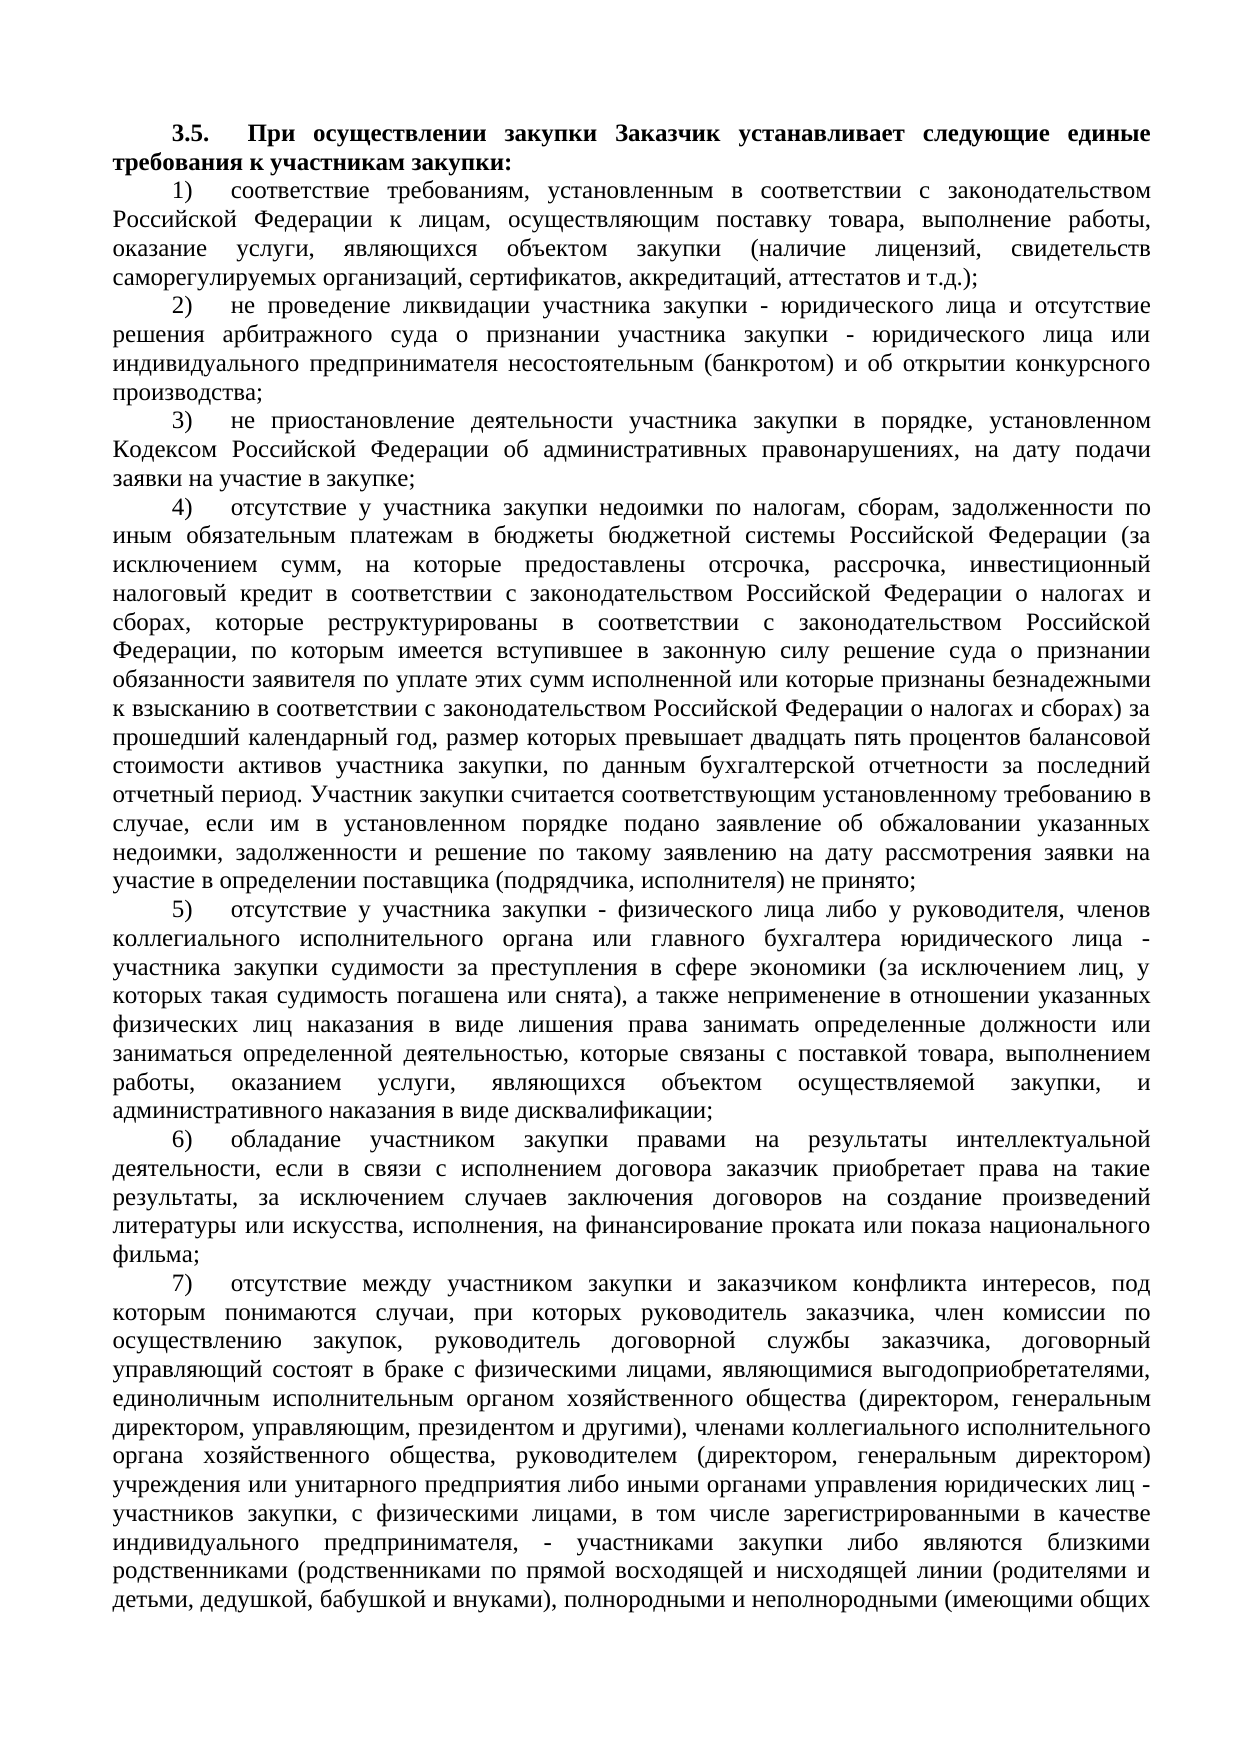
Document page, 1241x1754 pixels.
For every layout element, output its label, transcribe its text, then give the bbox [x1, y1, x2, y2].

list При осуществлении закупки Заказчик устанавливает следующие единые требования к участникам закупки: [112, 118, 1152, 176]
list отсутствие у участника закупки недоимки по налогам, сборам, задолженности по иным обязательным платежам в бюджеты бюджетной системы Российской Федерации (за исключением сумм, на которые предоставлены отсрочка, рассрочка, инвестиционный налоговый кредит в соответствии с законодательством Российской Федерации о налогах и сборах, которые реструктурированы в соответствии с законодательством Российской Федерации, по которым имеется вступившее в законную силу решение суда о признании обязанности заявителя по уплате этих сумм исполненной или которые признаны безнадежными к взысканию в соответствии с законодательством Российской Федерации о налогах и сборах) за прошедший календарный год, размер которых превышает двадцать пять процентов балансовой стоимости активов участника закупки, по данным бухгалтерской отчетности за последний отчетный период. Участник закупки считается соответствующим установленному требованию в случае, если им в установленном порядке подано заявление об обжаловании указанных недоимки, задолженности и решение по такому заявлению на дату рассмотрения заявки на участие в определении поставщика (подрядчика, исполнителя) не принято; [112, 492, 1152, 894]
list отсутствие у участника закупки - физического лица либо у руководителя, членов коллегиального исполнительного органа или главного бухгалтера юридического лица - участника закупки судимости за преступления в сфере экономики (за исключением лиц, у которых такая судимость погашена или снята), а также неприменение в отношении указанных физических лиц наказания в виде лишения права занимать определенные должности или заниматься определенной деятельностью, которые связаны с поставкой товара, выполнением работы, оказанием услуги, являющихся объектом осуществляемой закупки, и административного наказания в виде дисквалификации; [112, 894, 1152, 1124]
list не приостановление деятельности участника закупки в порядке, установленном Кодексом Российской Федерации об административных правонарушениях, на дату подачи заявки на участие в закупке; [112, 406, 1152, 492]
list не проведение ликвидации участника закупки - юридического лица и отсутствие решения арбитражного суда о признании участника закупки - юридического лица или индивидуального предпринимателя несостоятельным (банкротом) и об открытии конкурсного производства; [112, 291, 1152, 406]
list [112, 1268, 1152, 1613]
list соответствие требованиям, установленным в соответствии с законодательством Российской Федерации к лицам, осуществляющим поставку товара, выполнение работы, оказание услуги, являющихся объектом закупки (наличие лицензий, свидетельств саморегулируемых организаций, сертификатов, аккредитаций, аттестатов и т.д.); [112, 176, 1152, 291]
list обладание участником закупки правами на результаты интеллектуальной деятельности, если в связи с исполнением договора заказчик приобретает права на такие результаты, за исключением случаев заключения договоров на создание произведений литературы или искусства, исполнения, на финансирование проката или показа национального фильма; [112, 1124, 1152, 1268]
